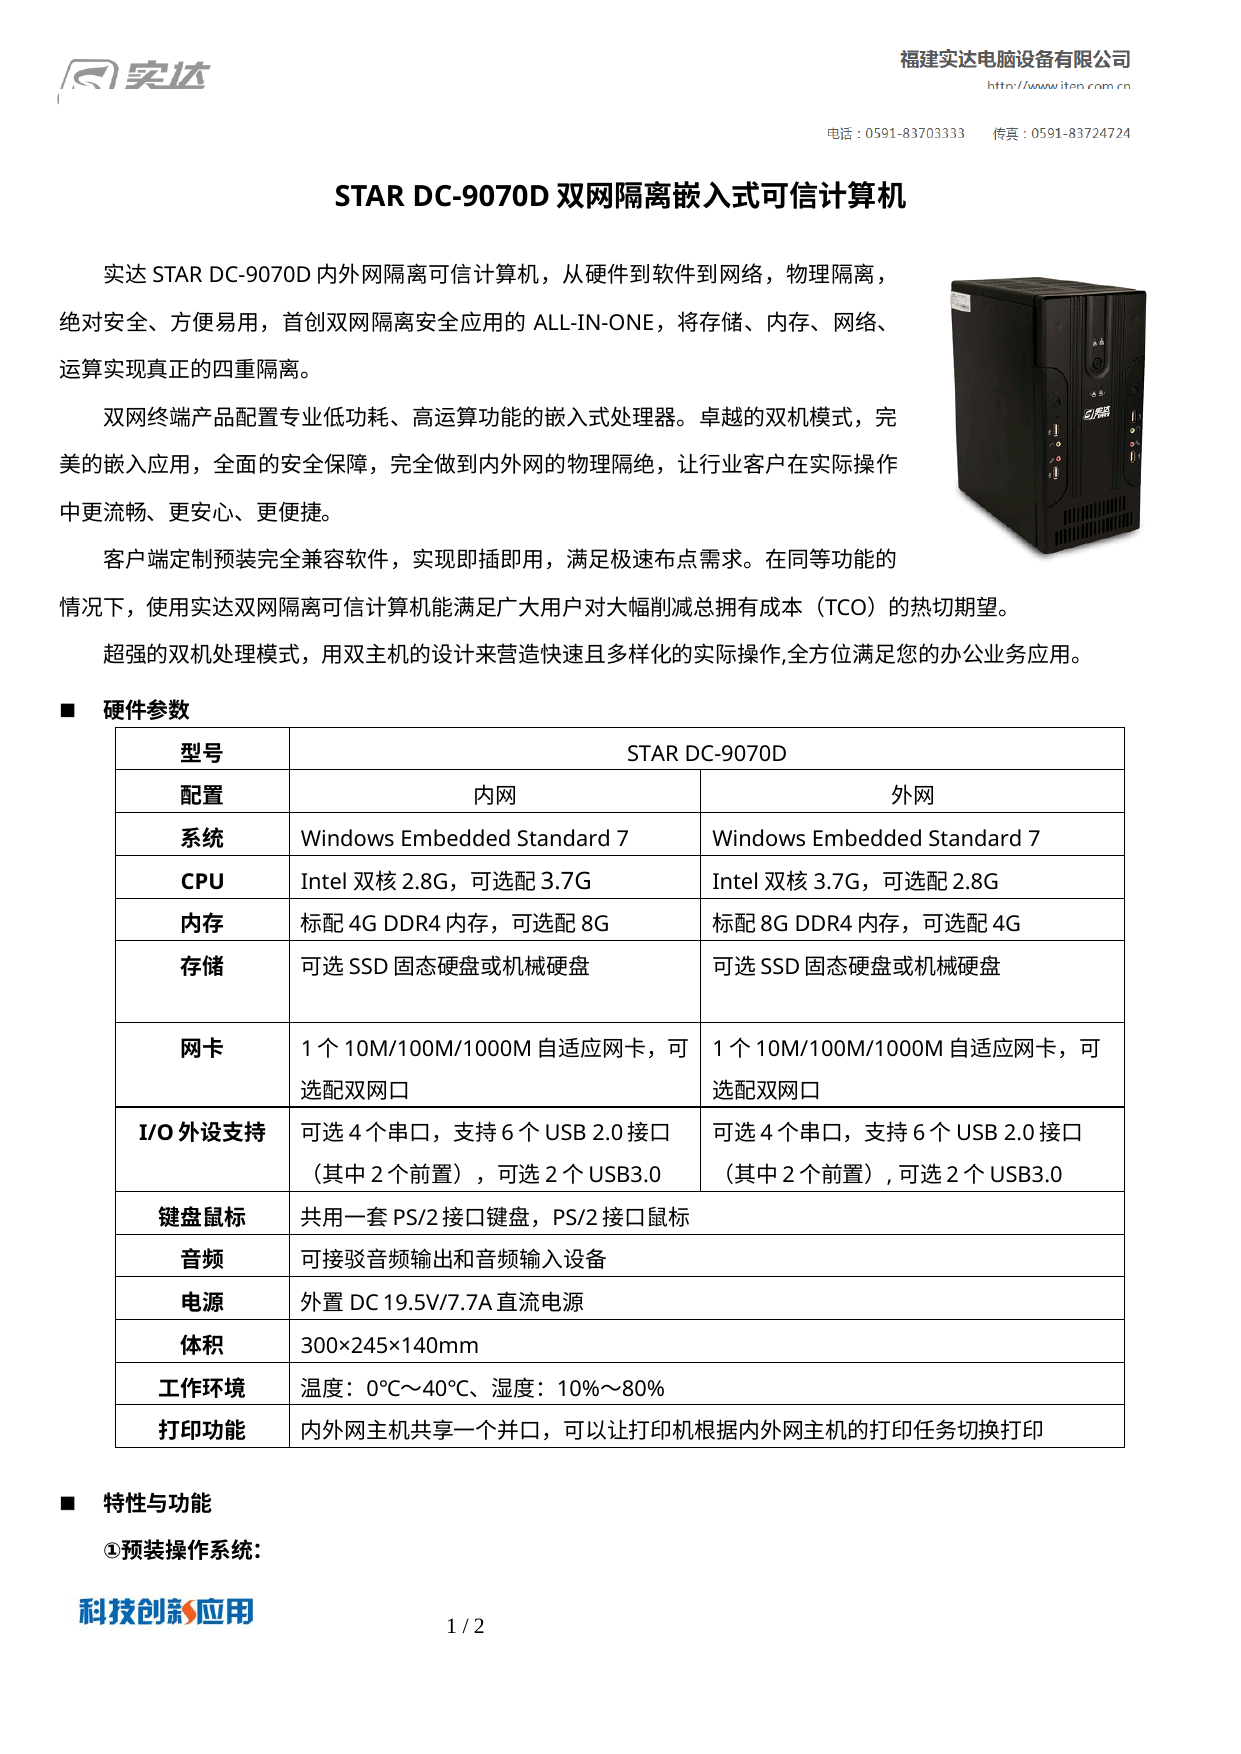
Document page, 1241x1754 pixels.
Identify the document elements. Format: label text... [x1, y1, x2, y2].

table_cell 工作环境 [116, 1363, 289, 1404]
table_cell 共用一套PS/2接口键盘，PS/2接口鼠标 [290, 1192, 1124, 1233]
picture [59, 1585, 266, 1634]
table_cell 外网 [701, 770, 1124, 812]
table_cell Windows Embedded Standard 7 [290, 813, 700, 855]
table_cell 键盘鼠标 [116, 1192, 289, 1233]
text 客户端定制预装完全兼容软件，实现即插即用，满足极速布点需求。在同等功能的情况下，使用实达双网隔离可信计算机能满足广大用户对大幅削减总拥有成本（TCO）的热切期望。 [59, 542, 1181, 621]
table_cell 标配8G DDR4内存，可选配4G [701, 899, 1124, 940]
table_cell Intel 双核 2.8G，可选配3.7G [290, 856, 700, 897]
table_cell 存储 [116, 941, 289, 1022]
table_cell 可选4个串口，支持6个USB 2.0接口（其中2个前置），可选2个USB3.0 [290, 1108, 700, 1191]
table_cell 打印功能 [116, 1405, 289, 1447]
list 特性与功能 [59, 1486, 1181, 1517]
text 实达STAR DC-9070D内外网隔离可信计算机，从硬件到软件到网络，物理隔离，绝对安全、方便易用，首创双网隔离安全应用的ALL-IN-ONE，将存储、内存、网络、运算实现真正的四重隔离。 [59, 257, 919, 384]
table_cell 300×245×140mm [290, 1320, 1124, 1362]
table_cell 内存 [116, 899, 289, 940]
table_cell 1个10M/100M/1000M自适应网卡，可选配双网口 [290, 1023, 700, 1106]
table_cell 内网 [290, 770, 700, 812]
list 硬件参数 [59, 685, 1181, 727]
table_cell 内外网主机共享一个并口，可以让打印机根据内外网主机的打印任务切换打印 [290, 1405, 1124, 1447]
table_cell 外置 DC 19.5V/7.7A直流电源 [290, 1277, 1124, 1319]
table_cell 配置 [116, 770, 289, 812]
picture [919, 244, 1182, 569]
table_cell 标配4G DDR4内存，可选配8G [290, 899, 700, 940]
table_cell 系统 [116, 813, 289, 855]
table_cell Windows Embedded Standard 7 [701, 813, 1124, 855]
text 超强的双机处理模式，用双主机的设计来营造快速且多样化的实际操作,全方位满足您的办公业务应用。 [59, 637, 1181, 669]
picture [690, 25, 1137, 89]
table_cell 可接驳音频输出和音频输入设备 [290, 1235, 1124, 1276]
table_cell I/O外设支持 [116, 1108, 289, 1191]
table_cell 可选SSD固态硬盘或机械硬盘 [701, 941, 1124, 1022]
text 双网终端产品配置专业低功耗、高运算功能的嵌入式处理器。卓越的双机模式，完美的嵌入应用，全面的安全保障，完全做到内外网的物理隔绝，让行业客户在实际操作中更流畅、更安心、更便捷。 [59, 400, 919, 526]
table_cell 电源 [116, 1277, 289, 1319]
table_cell 音频 [116, 1235, 289, 1276]
table_cell 网卡 [116, 1023, 289, 1106]
table_cell CPU [116, 856, 289, 897]
text ①预装操作系统： [103, 1533, 1181, 1565]
table_cell Intel 双核 3.7G，可选配2.8G [701, 856, 1124, 897]
table_cell 可选SSD固态硬盘或机械硬盘 [290, 941, 700, 1022]
picture [690, 125, 1137, 148]
table_cell 体积 [116, 1320, 289, 1362]
table_cell 可选4个串口，支持6个USB 2.0接口（其中2个前置）, 可选2个USB3.0 [701, 1108, 1124, 1191]
table_cell 温度：0℃～40℃、湿度：10%～80% [290, 1363, 1124, 1404]
title STAR DC-9070D双网隔离嵌入式可信计算机 [59, 172, 1181, 214]
table_header 型号 [116, 728, 289, 769]
table_header STAR DC-9070D [290, 728, 1124, 769]
table_cell 1个10M/100M/1000M自适应网卡，可选配双网口 [701, 1023, 1124, 1106]
